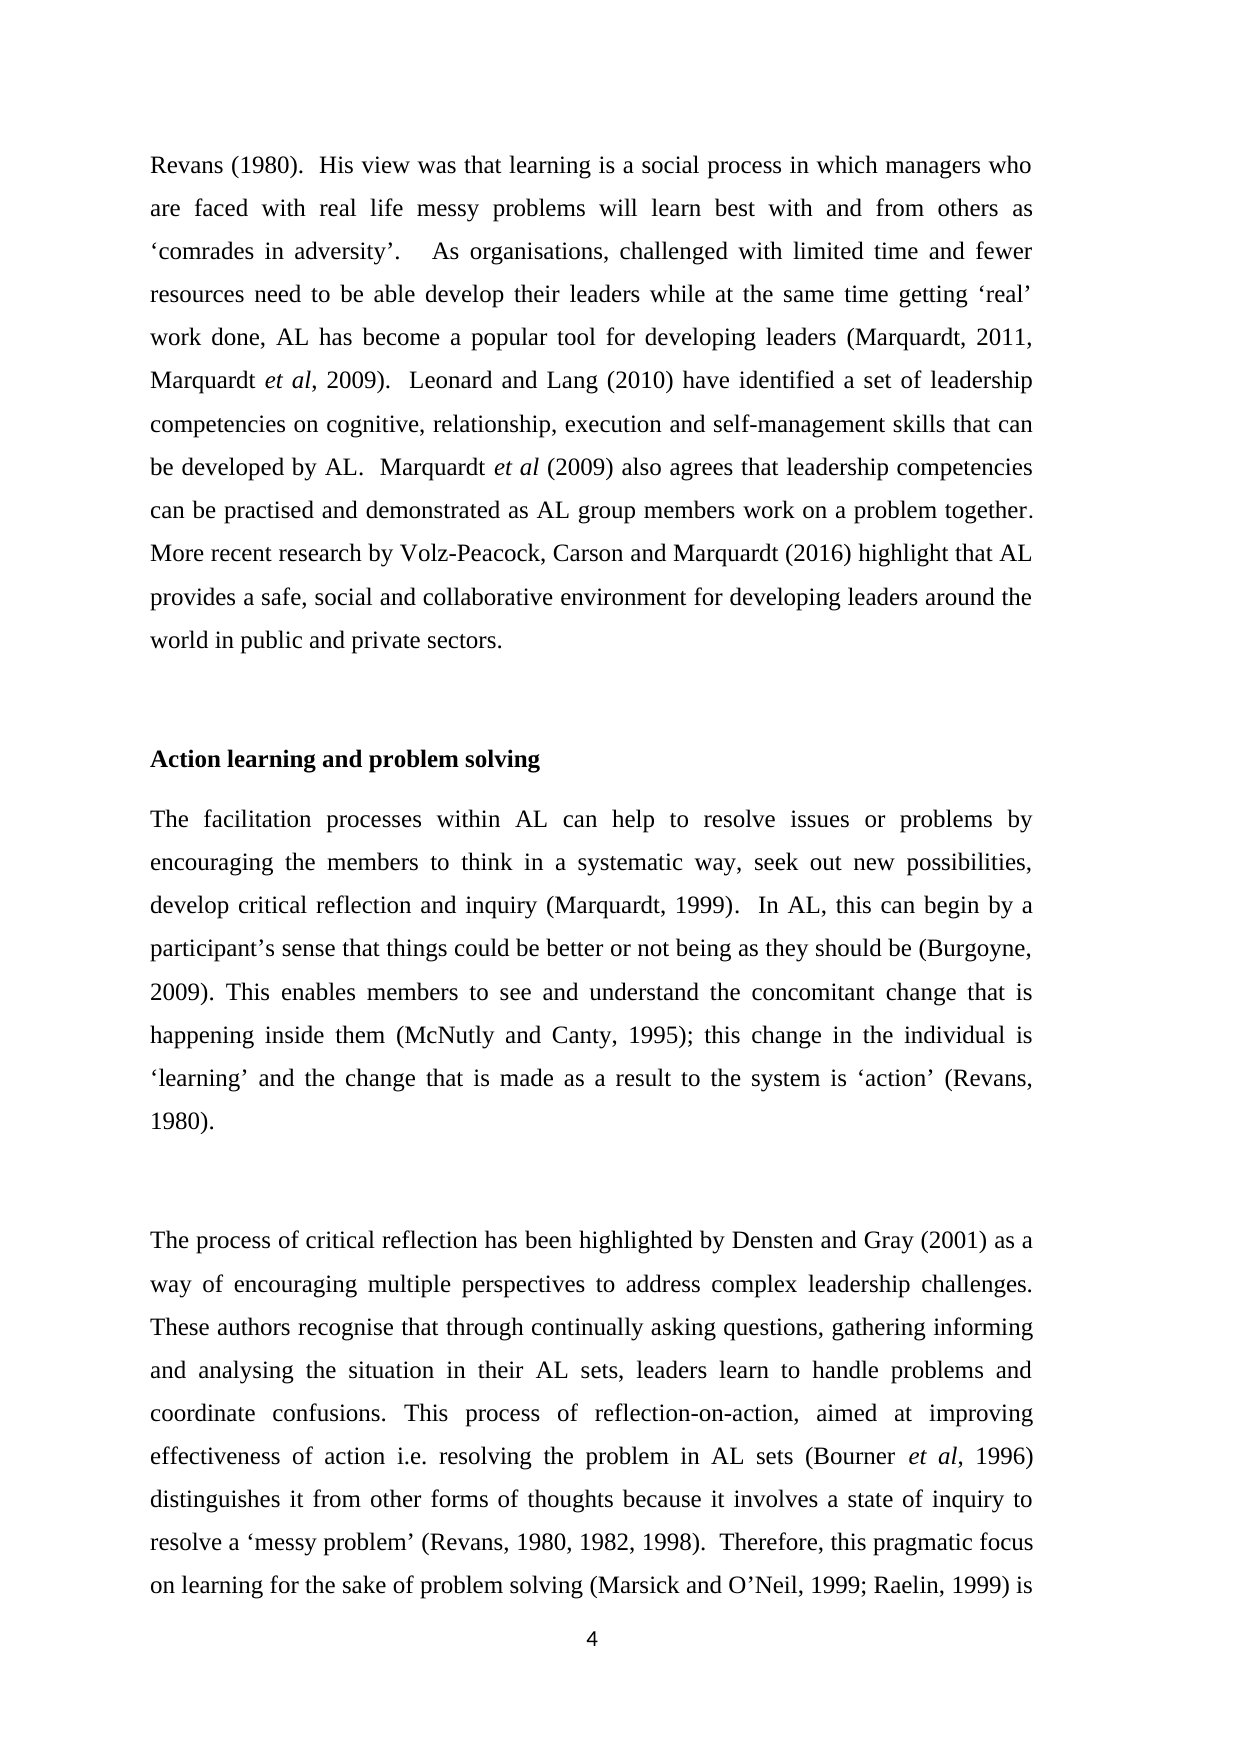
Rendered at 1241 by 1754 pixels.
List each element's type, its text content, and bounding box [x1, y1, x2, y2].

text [150, 150, 1034, 653]
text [150, 1226, 1034, 1599]
text The facilitation processes within AL can help to resolve issues or problems by encouraging the members to think in a systematic way, seek out new possibilities, develop critical reflection and inquiry (Marquardt, 1999). In AL, this can begin by a participant’s sense that things could be better or not being as they should be (Burgoyne, 2009). This enables members to see and understand the concomitant change that is happening inside them (McNutly and Canty, 1995); this change in the individual is ‘learning’ and the change that is made as a result to the system is ‘action’ (Revans, 1980). [150, 804, 1034, 1135]
text Action learning and problem solving [150, 744, 1034, 773]
